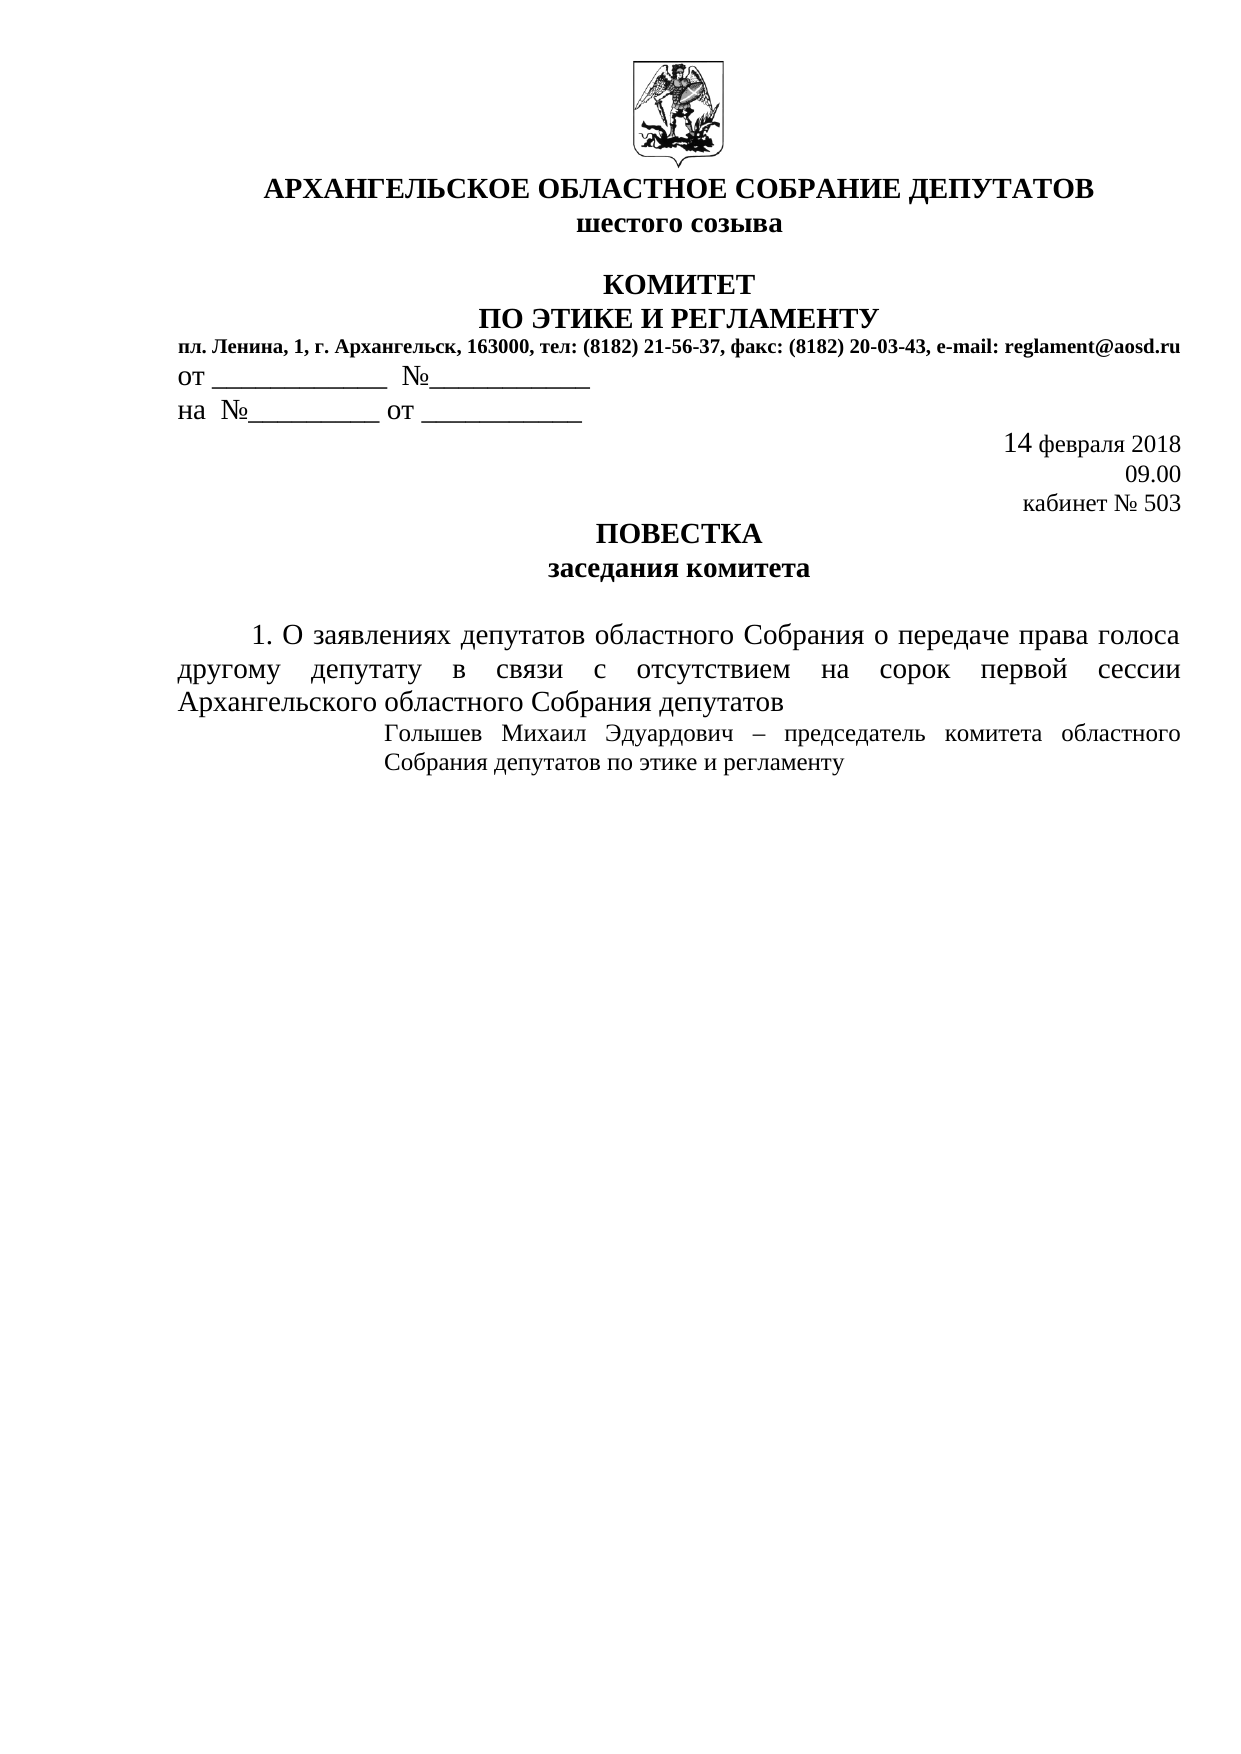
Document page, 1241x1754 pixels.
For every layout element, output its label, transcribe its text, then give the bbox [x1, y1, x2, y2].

text на №_________ от ___________ [177, 392, 1181, 426]
text АРХАНГЕЛЬСКОЕ ОБЛАСТНОЕ СОБРАНИЕ ДЕПУТАТОВ [177, 172, 1181, 205]
text заседания комитета [177, 550, 1181, 584]
picture [630, 59, 728, 172]
text кабинет № 503 [177, 488, 1181, 517]
text 14 февраля 2018 [177, 426, 1181, 459]
text шестого созыва [177, 205, 1181, 239]
list 1. О заявлениях депутатов областного Собрания о передаче права голоса другому депутату в связи с отсутствием на сорок первой сессии Архангельского областного Собрания депутатов [177, 617, 1181, 718]
text пл. Ленина, . Архангельск, 163000, тел: (8182) 21-56-37, факс: (8182) 20-03-43, е-mail: reglament@aosd.ru [177, 334, 1181, 358]
text КОМИТЕТ [177, 267, 1181, 301]
list Голышев Михаил Эдуардович – председатель комитета областного Собрания депутатов по этике и регламенту [384, 718, 1181, 775]
text ПОВЕСТКА [177, 517, 1181, 550]
text 09.00 [177, 459, 1181, 488]
text ПО ЭТИКЕ И РЕГЛАМЕНТУ [177, 301, 1181, 334]
text от ____________ №___________ [177, 358, 1181, 392]
